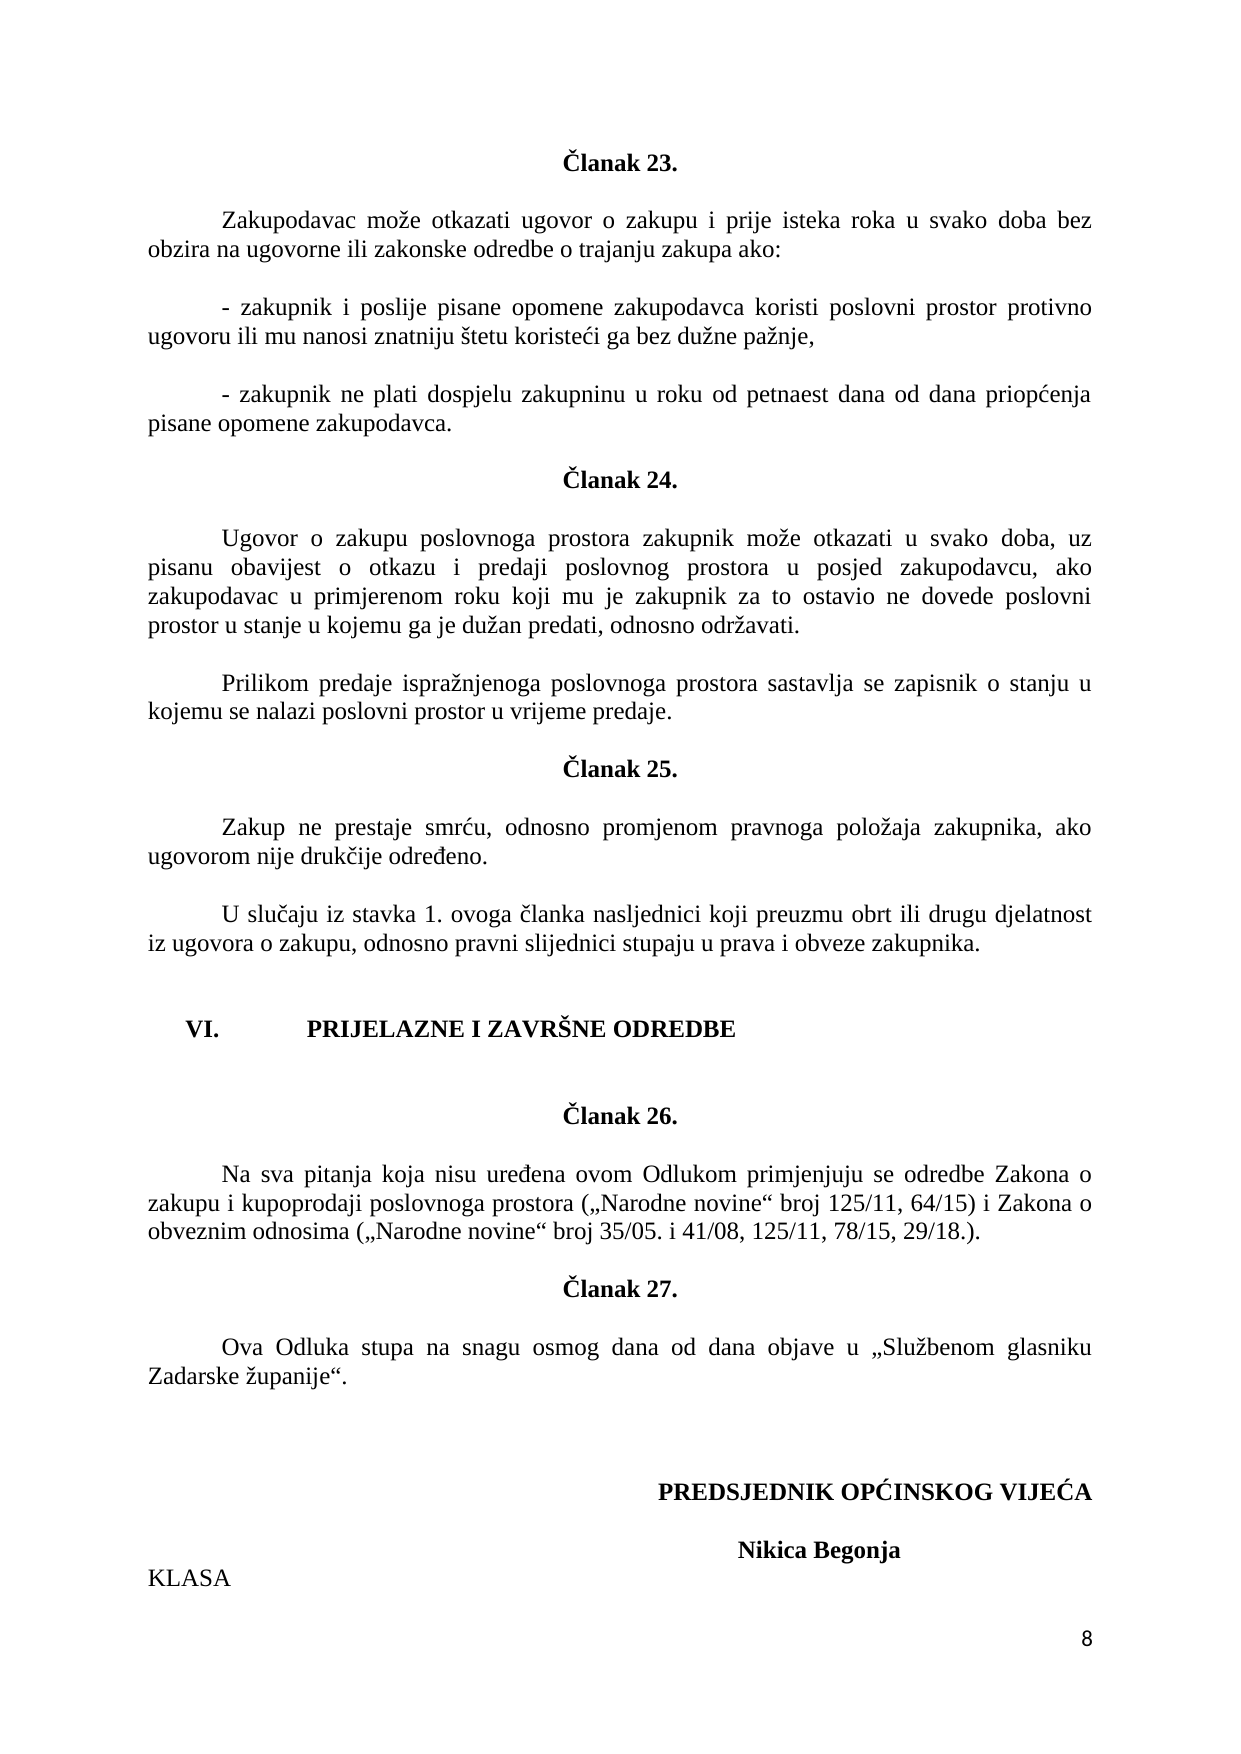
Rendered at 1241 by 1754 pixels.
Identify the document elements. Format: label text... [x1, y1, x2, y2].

text Ova Odluka stupa na snagu osmog dana od dana objave u „Službenom glasniku Zadarske županije“. [148, 1332, 1093, 1390]
text PREDSJEDNIK OPĆINSKOG VIJEĆA [148, 1477, 1093, 1506]
text Na sva pitanja koja nisu uređena ovom Odlukom primjenjuju se odredbe Zakona o zakupu i kupoprodaji poslovnoga prostora („Narodne novine“ broj 125/11, 64/15) i Zakona o obveznim odnosima („Narodne novine“ broj 35/05. i 41/08, 125/11, 78/15, 29/18.). [148, 1159, 1093, 1245]
text - zakupnik i poslije pisane opomene zakupodavca koristi poslovni prostor protivno ugovoru ili mu nanosi znatniju štetu koristeći ga bez dužne pažnje, [148, 292, 1093, 350]
text Zakup ne prestaje smrću, odnosno promjenom pravnoga položaja zakupnika, ako ugovorom nije drukčije određeno. [148, 812, 1093, 870]
text KLASA [148, 1563, 1093, 1592]
text Zakupodavac može otkazati ugovor o zakupu i prije isteka roka u svako doba bez obzira na ugovorne ili zakonske odredbe o trajanju zakupa ako: [148, 206, 1093, 263]
text Članak 23. [148, 148, 1093, 176]
text Članak 27. [148, 1274, 1093, 1303]
text Članak 24. [148, 466, 1093, 494]
text Članak 26. [148, 1101, 1093, 1130]
text Nikica Begonja [148, 1535, 1093, 1563]
text VI. PRIJELAZNE I ZAVRŠNE ODREDBE [185, 1014, 1093, 1043]
text U slučaju iz stavka 1. ovoga članka nasljednici koji preuzmu obrt ili drugu djelatnost iz ugovora o zakupu, odnosno pravni slijednici stupaju u prava i obveze zakupnika. [148, 899, 1093, 956]
text Ugovor o zakupu poslovnoga prostora zakupnik može otkazati u svako doba, uz pisanu obavijest o otkazu i predaji poslovnog prostora u posjed zakupodavcu, ako zakupodavac u primjerenom roku koji mu je zakupnik za to ostavio ne dovede poslovni prostor u stanje u kojemu ga je dužan predati, odnosno održavati. [148, 523, 1093, 638]
text Prilikom predaje ispražnjenoga poslovnoga prostora sastavlja se zapisnik o stanju u kojemu se nalazi poslovni prostor u vrijeme predaje. [148, 668, 1093, 725]
text Članak 25. [148, 754, 1093, 783]
text - zakupnik ne plati dospjelu zakupninu u roku od petnaest dana od dana priopćenja pisane opomene zakupodavca. [148, 379, 1093, 436]
